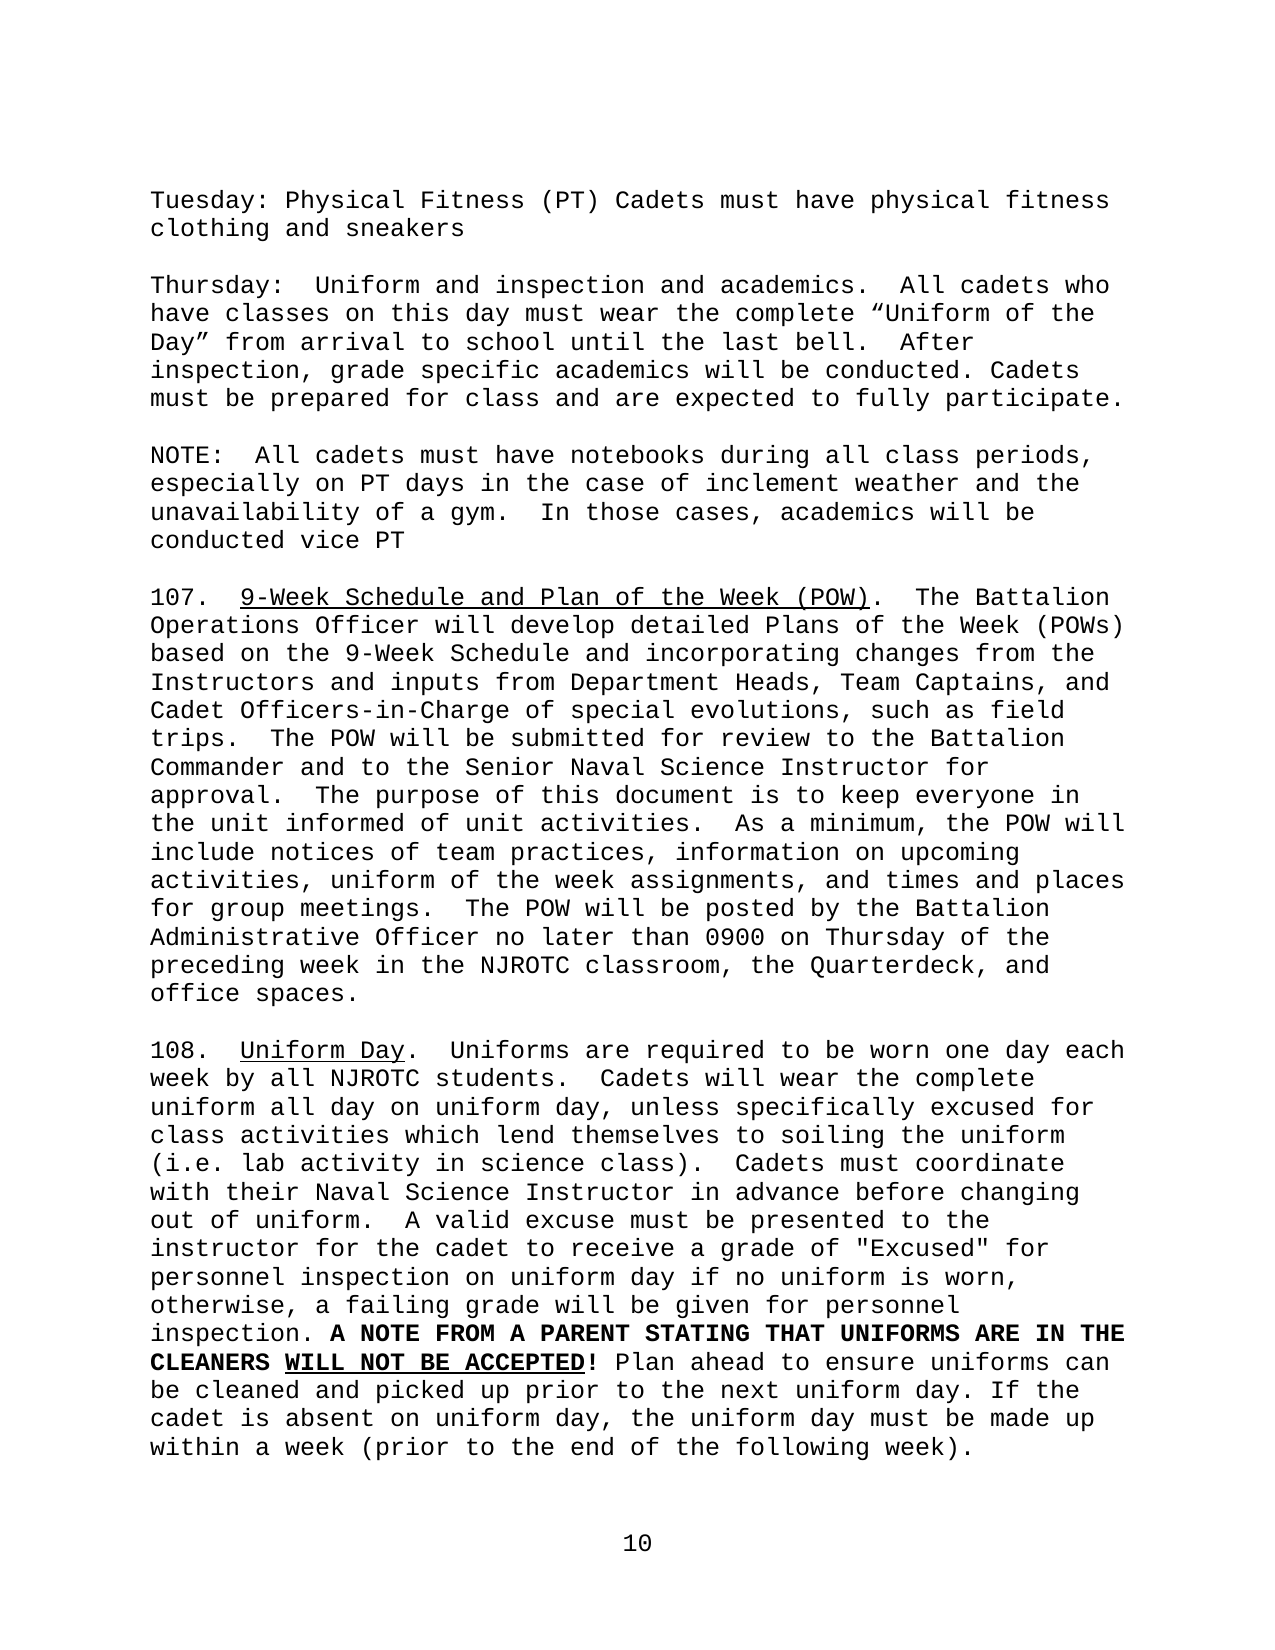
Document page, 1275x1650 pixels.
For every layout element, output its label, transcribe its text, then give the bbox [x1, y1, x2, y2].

text 108. Uniform Day. Uniforms are required to be worn one day each week by all NJROTC students. Cadets will wear the complete uniform all day on uniform day, unless specifically excused for class activities which lend themselves to soiling the uniform (i.e. lab activity in science class). Cadets must coordinate with their Naval Science Instructor in advance before changing out of uniform. A valid excuse must be presented to the instructor for the cadet to receive a grade of "Excused" for personnel inspection on uniform day if no uniform is worn, otherwise, a failing grade will be given for personnel inspection. A NOTE FROM A PARENT STATING THAT UNIFORMS ARE IN THE CLEANERS WILL NOT BE ACCEPTED! Plan ahead to ensure uniforms can be cleaned and picked up prior to the next uniform day. If the cadet is absent on uniform day, the uniform day must be made up within a week (prior to the end of the following week). [150, 1037, 1125, 1462]
text 107. 9-Week Schedule and Plan of the Week (POW). The Battalion Operations Officer will develop detailed Plans of the Week (POWs) based on the 9-Week Schedule and incorporating changes from the Instructors and inputs from Department Heads, Team Captains, and Cadet Officers-in-Charge of special evolutions, such as field trips. The POW will be submitted for review to the Battalion Commander and to the Senior Naval Science Instructor for approval. The purpose of this document is to keep everyone in the unit informed of unit activities. As a minimum, the POW will include notices of team practices, information on upcoming activities, uniform of the week assignments, and times and places for group meetings. The POW will be posted by the Battalion Administrative Officer no later than 0900 on Thursday of the preceding week in the NJROTC classroom, the Quarterdeck, and office spaces. [150, 584, 1125, 1009]
text NOTE: All cadets must have notebooks during all class periods, especially on PT days in the case of inclement weather and the unavailability of a gym. In those cases, academics will be conducted vice PT [150, 442, 1125, 556]
text Thursday: Uniform and inspection and academics. All cadets who have classes on this day must wear the complete “Uniform of the Day” from arrival to school until the last bell. After inspection, grade specific academics will be conducted. Cadets must be prepared for class and are expected to fully participate. [150, 272, 1125, 414]
text Tuesday: Physical Fitness (PT) Cadets must have physical fitness clothing and sneakers [150, 187, 1125, 244]
